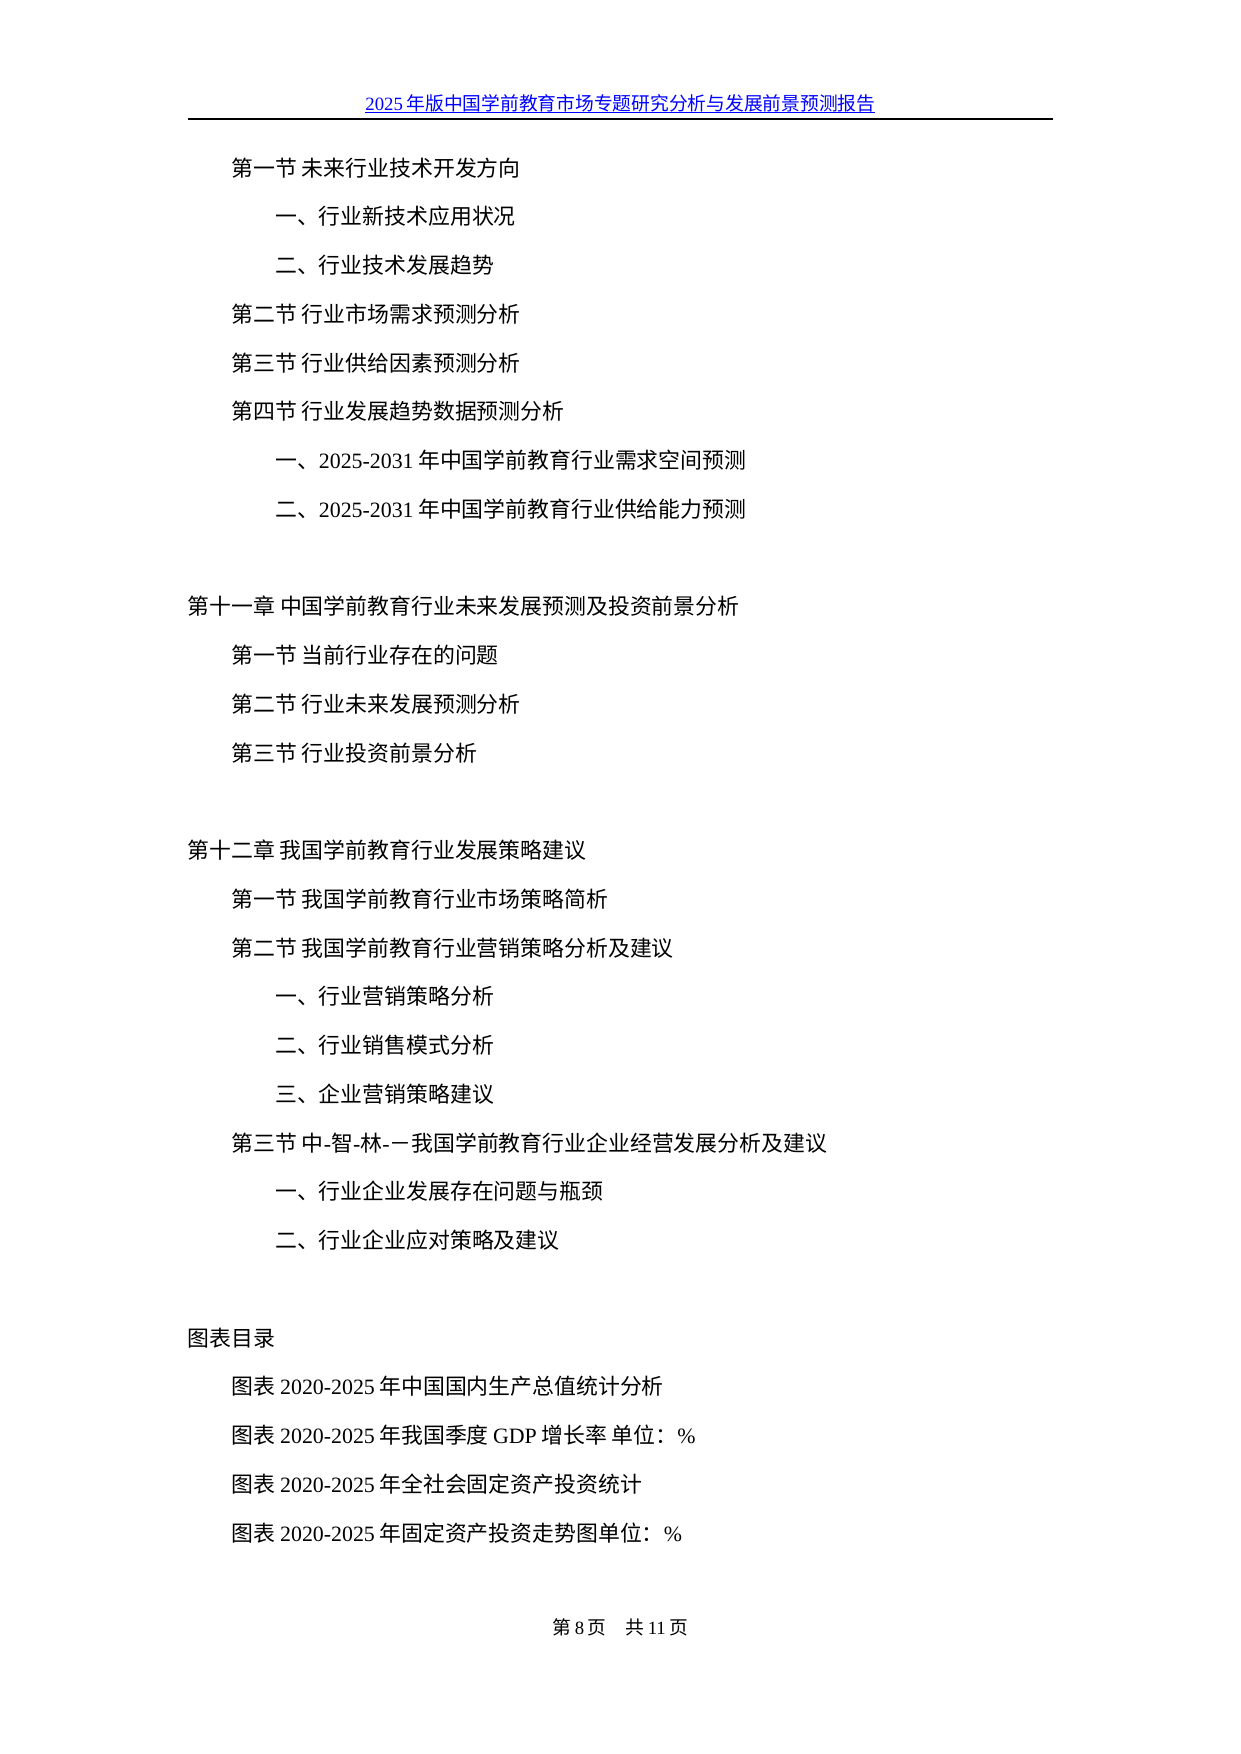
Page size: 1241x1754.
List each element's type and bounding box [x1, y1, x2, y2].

text [187, 150, 1053, 1548]
